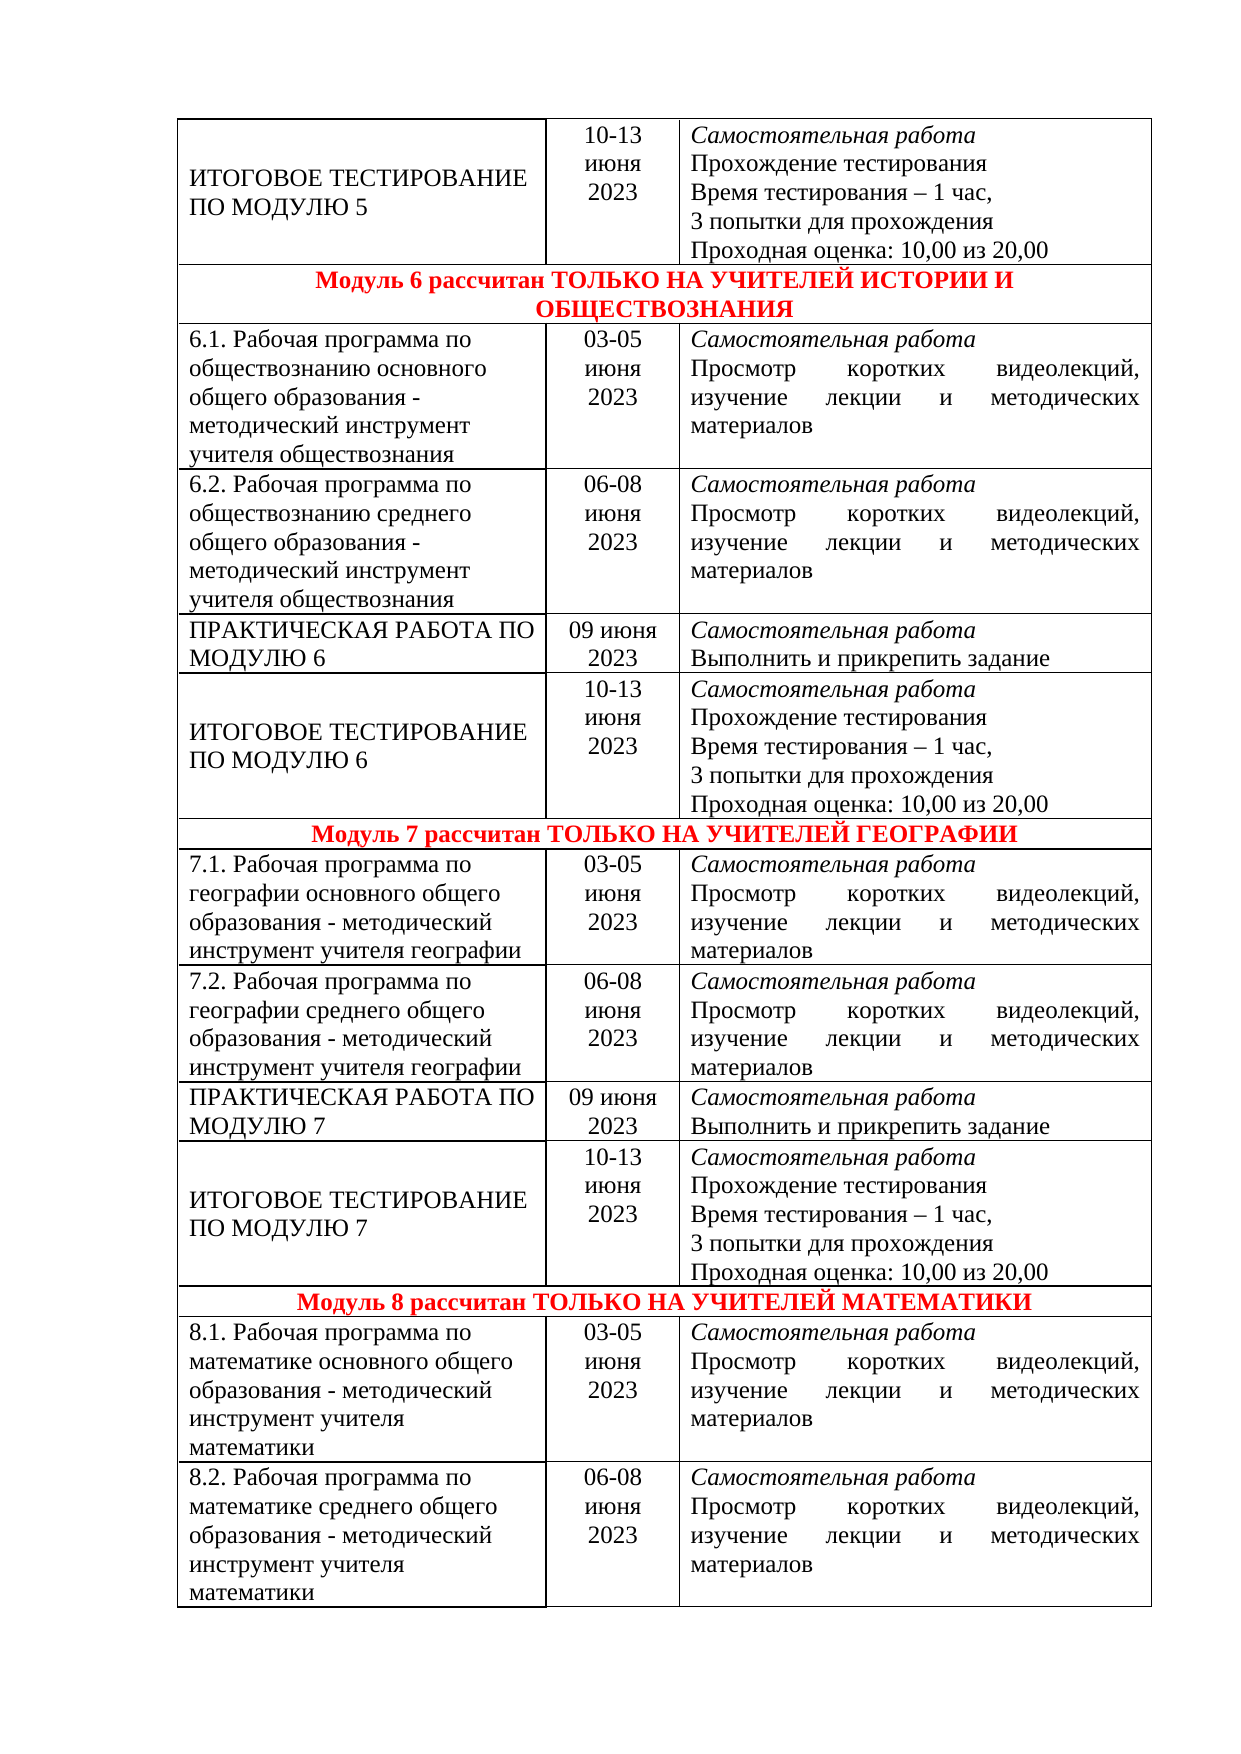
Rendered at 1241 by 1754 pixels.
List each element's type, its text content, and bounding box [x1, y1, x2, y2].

table_cell 09 июня 2023 [547, 1082, 679, 1140]
table_cell 06-08 июня 2023 [547, 1462, 679, 1606]
table_cell 03-05 июня 2023 [547, 324, 679, 468]
table_cell Самостоятельная работа Прохождение тестирования Время тестирования – 1 час, 3 попытки для прохождения Проходная оценка: 10,00 из 20,00 [680, 119, 1151, 263]
table_cell Самостоятельная работа Просмотр коротких видеолекций, изучение лекции и методических материалов [680, 1462, 1151, 1606]
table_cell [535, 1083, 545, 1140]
table_cell 03-05 июня 2023 [547, 1317, 679, 1461]
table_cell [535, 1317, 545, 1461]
table_cell ИТОГОВОЕ ТЕСТИРОВАНИЕ ПО МОДУЛЮ 6 [178, 673, 545, 817]
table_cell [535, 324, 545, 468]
table_cell 10-13 июня 2023 [547, 119, 679, 263]
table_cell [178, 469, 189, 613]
table_cell 10-13 июня 2023 [547, 673, 679, 817]
table_cell Самостоятельная работа Просмотр коротких видеолекций, изучение лекции и методических материалов [680, 324, 1151, 468]
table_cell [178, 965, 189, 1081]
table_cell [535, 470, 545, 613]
table_cell 03-05 июня 2023 [547, 850, 679, 964]
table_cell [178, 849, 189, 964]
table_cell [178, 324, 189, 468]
table_cell Самостоятельная работа Просмотр коротких видеолекций, изучение лекции и методических материалов [680, 965, 1151, 1081]
table_cell 09 июня 2023 [547, 614, 679, 672]
table_cell 06-08 июня 2023 [547, 965, 679, 1081]
table_cell Самостоятельная работа Выполнить и прикрепить задание [680, 1082, 1151, 1140]
table_cell ИТОГОВОЕ ТЕСТИРОВАНИЕ ПО МОДУЛЮ 7 [178, 1141, 545, 1285]
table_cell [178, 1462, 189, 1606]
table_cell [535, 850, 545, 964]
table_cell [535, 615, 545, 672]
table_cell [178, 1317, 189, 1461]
table_cell Модуль 7 рассчитан ТОЛЬКО НА УЧИТЕЛЕЙ ГЕОГРАФИИ [178, 819, 1151, 848]
table_cell 10-13 июня 2023 [547, 1141, 679, 1285]
table_cell Самостоятельная работа Прохождение тестирования Время тестирования – 1 час, 3 попытки для прохождения Проходная оценка: 10,00 из 20,00 [680, 673, 1151, 817]
table_cell Самостоятельная работа Просмотр коротких видеолекций, изучение лекции и методических материалов [680, 850, 1151, 964]
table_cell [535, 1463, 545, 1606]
table_cell 06-08 июня 2023 [547, 469, 679, 613]
table_cell Самостоятельная работа Просмотр коротких видеолекций, изучение лекции и методических материалов [680, 469, 1151, 613]
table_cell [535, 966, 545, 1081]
table_cell Самостоятельная работа Выполнить и прикрепить задание [680, 614, 1151, 672]
table_cell Самостоятельная работа Просмотр коротких видеолекций, изучение лекции и методических материалов [680, 1317, 1151, 1461]
table_cell ИТОГОВОЕ ТЕСТИРОВАНИЕ ПО МОДУЛЮ 5 [178, 120, 545, 263]
table_cell Самостоятельная работа Прохождение тестирования Время тестирования – 1 час, 3 попытки для прохождения Проходная оценка: 10,00 из 20,00 [680, 1141, 1151, 1285]
table_cell Модуль 6 рассчитан ТОЛЬКО НА УЧИТЕЛЕЙ ИСТОРИИ И ОБЩЕСТВОЗНАНИЯ [178, 265, 1151, 322]
table_cell Модуль 8 рассчитан ТОЛЬКО НА УЧИТЕЛЕЙ МАТЕМАТИКИ [178, 1286, 1151, 1316]
